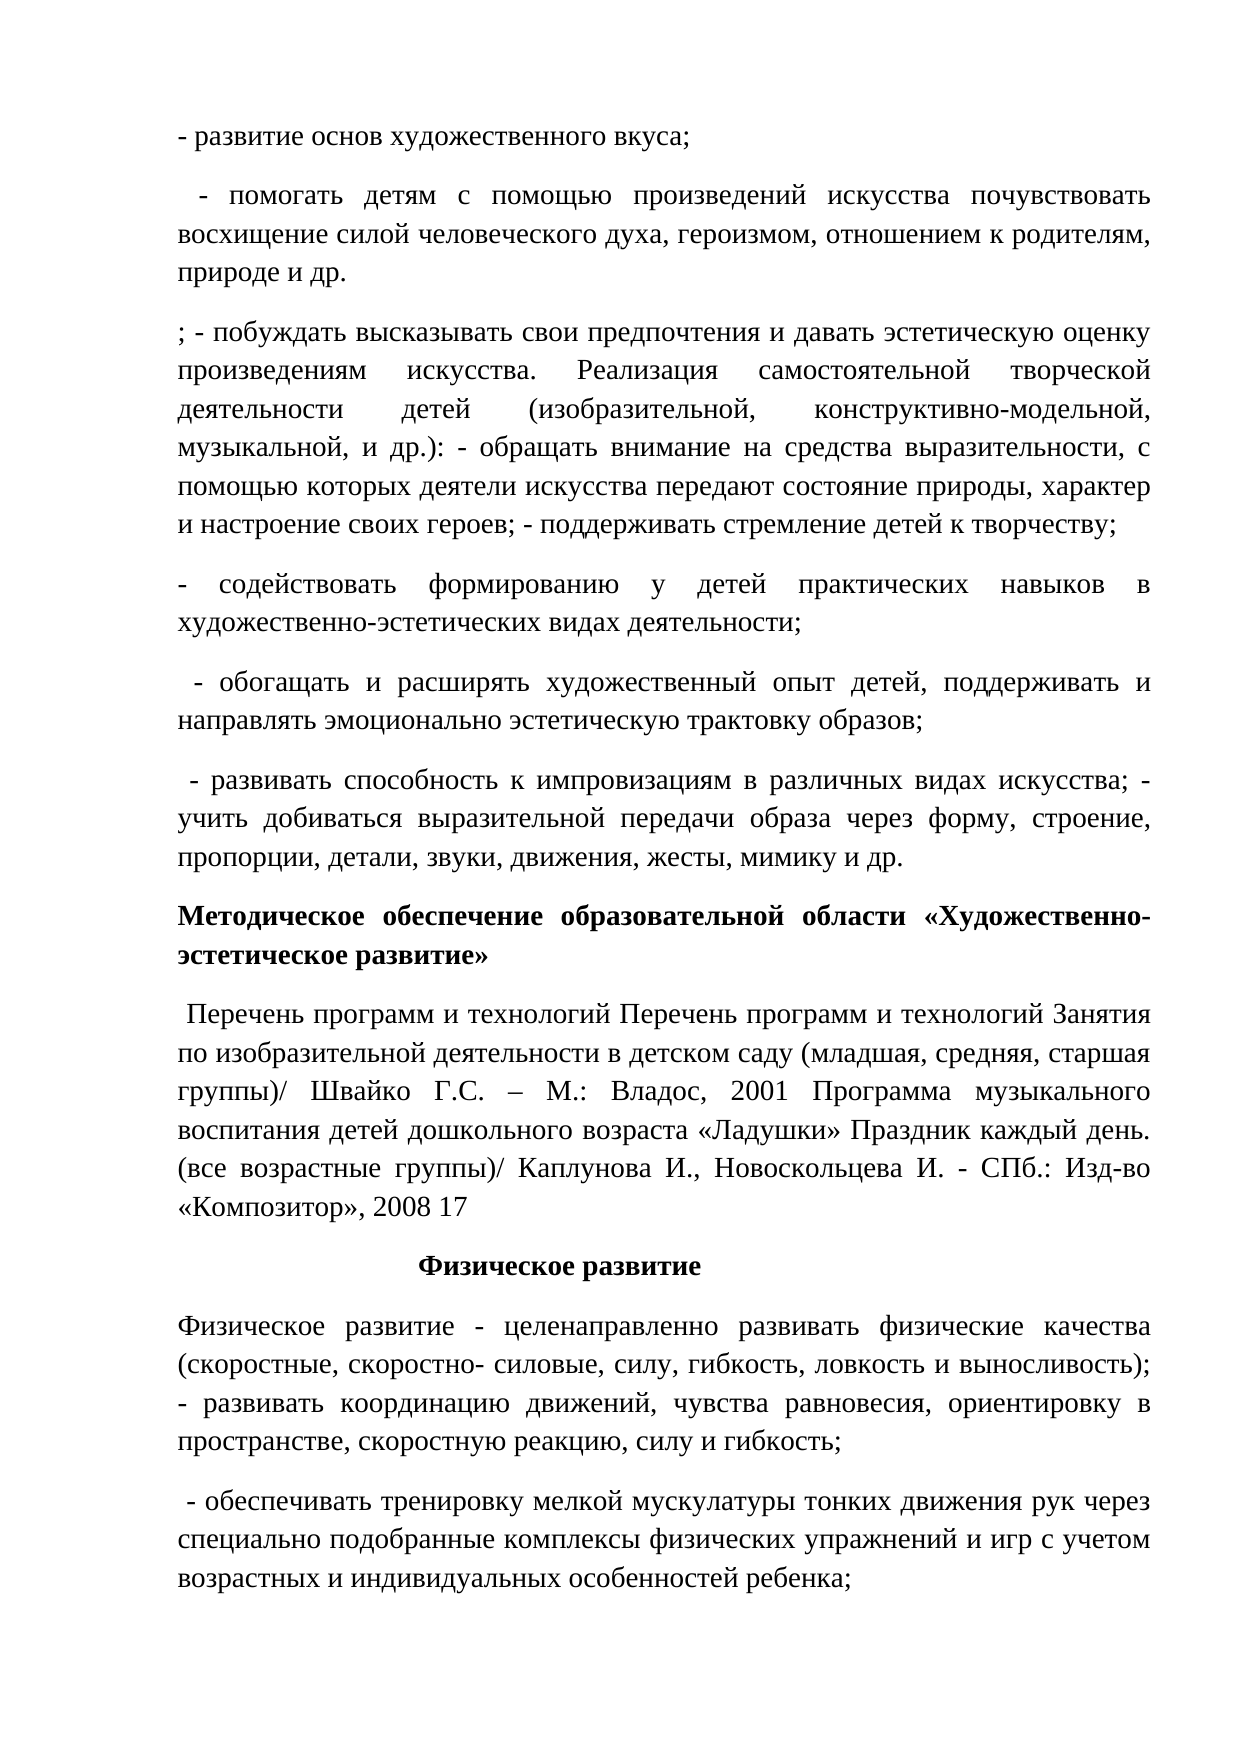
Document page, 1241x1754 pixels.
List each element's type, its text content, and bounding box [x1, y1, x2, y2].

text Перечень программ и технологий Перечень программ и технологий Занятия по изобразительной деятельности в детском саду (младшая, средняя, старшая группы)/ Швайко Г.С. – М.: Владос, 2001 Программа музыкального воспитания детей дошкольного возраста «Ладушки» Праздник каждый день. (все возрастные группы)/ Каплунова И., Новоскольцева И. - СПб.: Изд-во «Композитор», 2008 17 [177, 996, 1152, 1222]
text - развитие основ художественного вкуса; [177, 118, 1152, 152]
text - содействовать формированию у детей практических навыков в художественно-эстетических видах деятельности; [177, 566, 1152, 638]
text ; - побуждать высказывать свои предпочтения и давать эстетическую оценку произведениям искусства. Реализация самостоятельной творческой деятельности детей (изобразительной, конструктивно-модельной, музыкальной, и др.): - обращать внимание на средства выразительности, с помощью которых деятели искусства передают состояние природы, характер и настроение своих героев; - поддерживать стремление детей к творчеству; [177, 314, 1152, 540]
text - развивать способность к импровизациям в различных видах искусства; - учить добиваться выразительной передачи образа через форму, строение, пропорции, детали, звуки, движения, жесты, мимику и др. [177, 762, 1152, 872]
text Методическое обеспечение образовательной области «Художественно-эстетическое развитие» [177, 898, 1152, 970]
text - обеспечивать тренировку мелкой мускулатуры тонких движения рук через специально подобранные комплексы физических упражнений и игр с учетом возрастных и индивидуальных особенностей ребенка; [177, 1483, 1152, 1593]
text Физическое развитие [177, 1248, 1152, 1282]
text - обогащать и расширять художественный опыт детей, поддерживать и направлять эмоционально эстетическую трактовку образов; [177, 664, 1152, 736]
text - помогать детям с помощью произведений искусства почувствовать восхищение силой человеческого духа, героизмом, отношением к родителям, природе и др. [177, 177, 1152, 288]
text Физическое развитие - целенаправленно развивать физические качества (скоростные, скоростно- силовые, силу, гибкость, ловкость и выносливость); - развивать координацию движений, чувства равновесия, ориентировку в пространстве, скоростную реакцию, силу и гибкость; [177, 1308, 1152, 1457]
